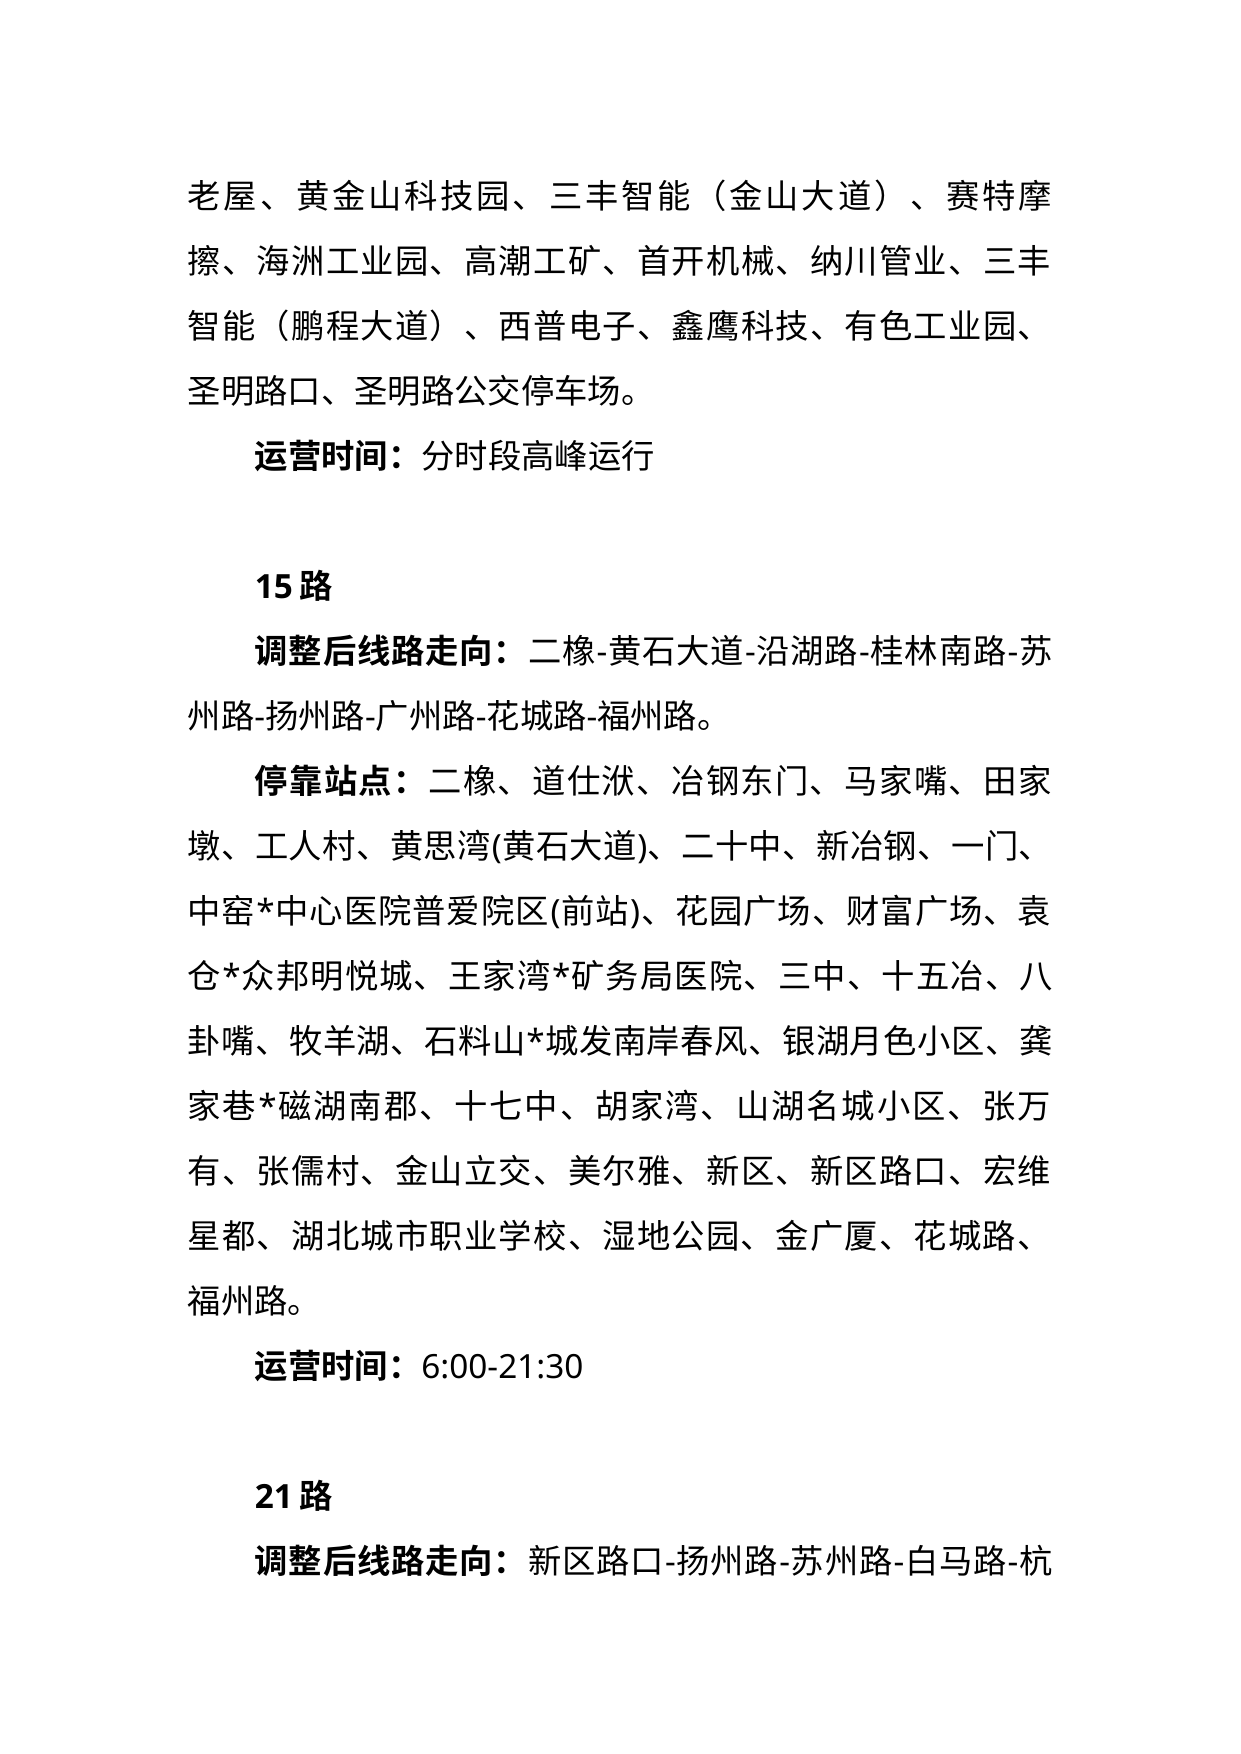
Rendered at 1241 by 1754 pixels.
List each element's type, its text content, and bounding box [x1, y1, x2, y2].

list 停靠站点：二橡、道仕洑、冶钢东门、马家嘴、田家墩、工人村、黄思湾(黄石大道)、二十中、新冶钢、一门、中窑*中心医院普爱院区(前站)、花园广场、财富广场、袁仓*众邦明悦城、王家湾*矿务局医院、三中、十五冶、八卦嘴、牧羊湖、石料山*城发南岸春风、银湖月色小区、龚家巷*磁湖南郡、十七中、胡家湾、山湖名城小区、张万有、张儒村、金山立交、美尔雅、新区、新区路口、宏维星都、湖北城市职业学校、湿地公园、金广厦、花城路、福州路。 [187, 747, 1053, 1332]
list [187, 1527, 1053, 1592]
list 运营时间：6:00-21:30 [187, 1332, 1053, 1397]
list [187, 162, 1053, 422]
list 21路 [187, 1462, 1053, 1527]
list 运营时间：分时段高峰运行 [187, 422, 1053, 487]
list 15路 [187, 552, 1053, 617]
list 调整后线路走向：二橡-黄石大道-沿湖路-桂林南路-苏州路-扬州路-广州路-花城路-福州路。 [187, 617, 1053, 747]
